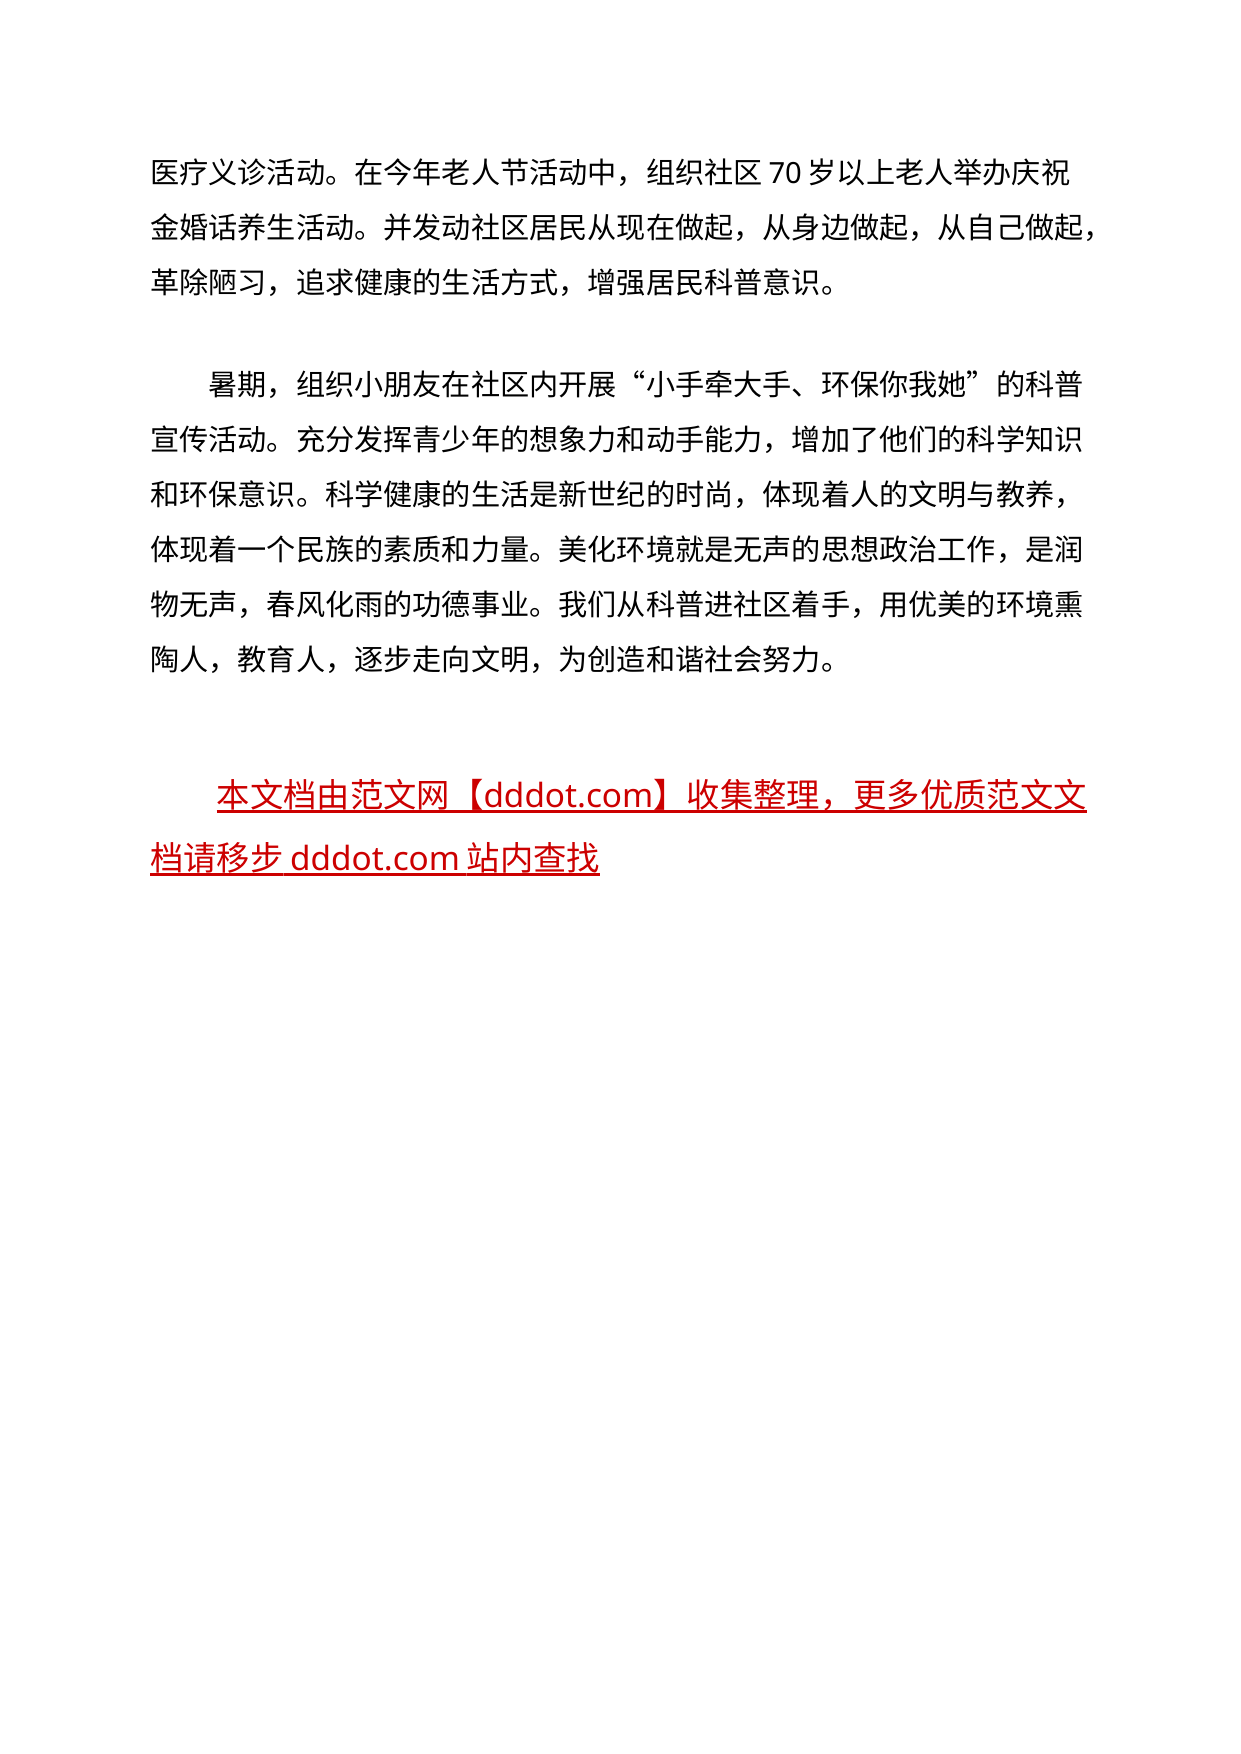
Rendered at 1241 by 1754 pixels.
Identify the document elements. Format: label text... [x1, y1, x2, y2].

text 暑期，组织小朋友在社区内开展“小手牵大手、环保你我她”的科普宣传活动。充分发挥青少年的想象力和动手能力，增加了他们的科学知识和环保意识。科学健康的生活是新世纪的时尚，体现着人的文明与教养，体现着一个民族的素质和力量。美化环境就是无声的思想政治工作，是润物无声，春风化雨的功德事业。我们从科普进社区着手，用优美的环境熏陶人，教育人，逐步走向文明，为创造和谐社会努力。 [150, 362, 1090, 678]
text 本文档由范文网【dddot.com】收集整理，更多优质范文文档请移步dddot.com站内查找 [150, 769, 1090, 880]
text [150, 150, 1090, 302]
